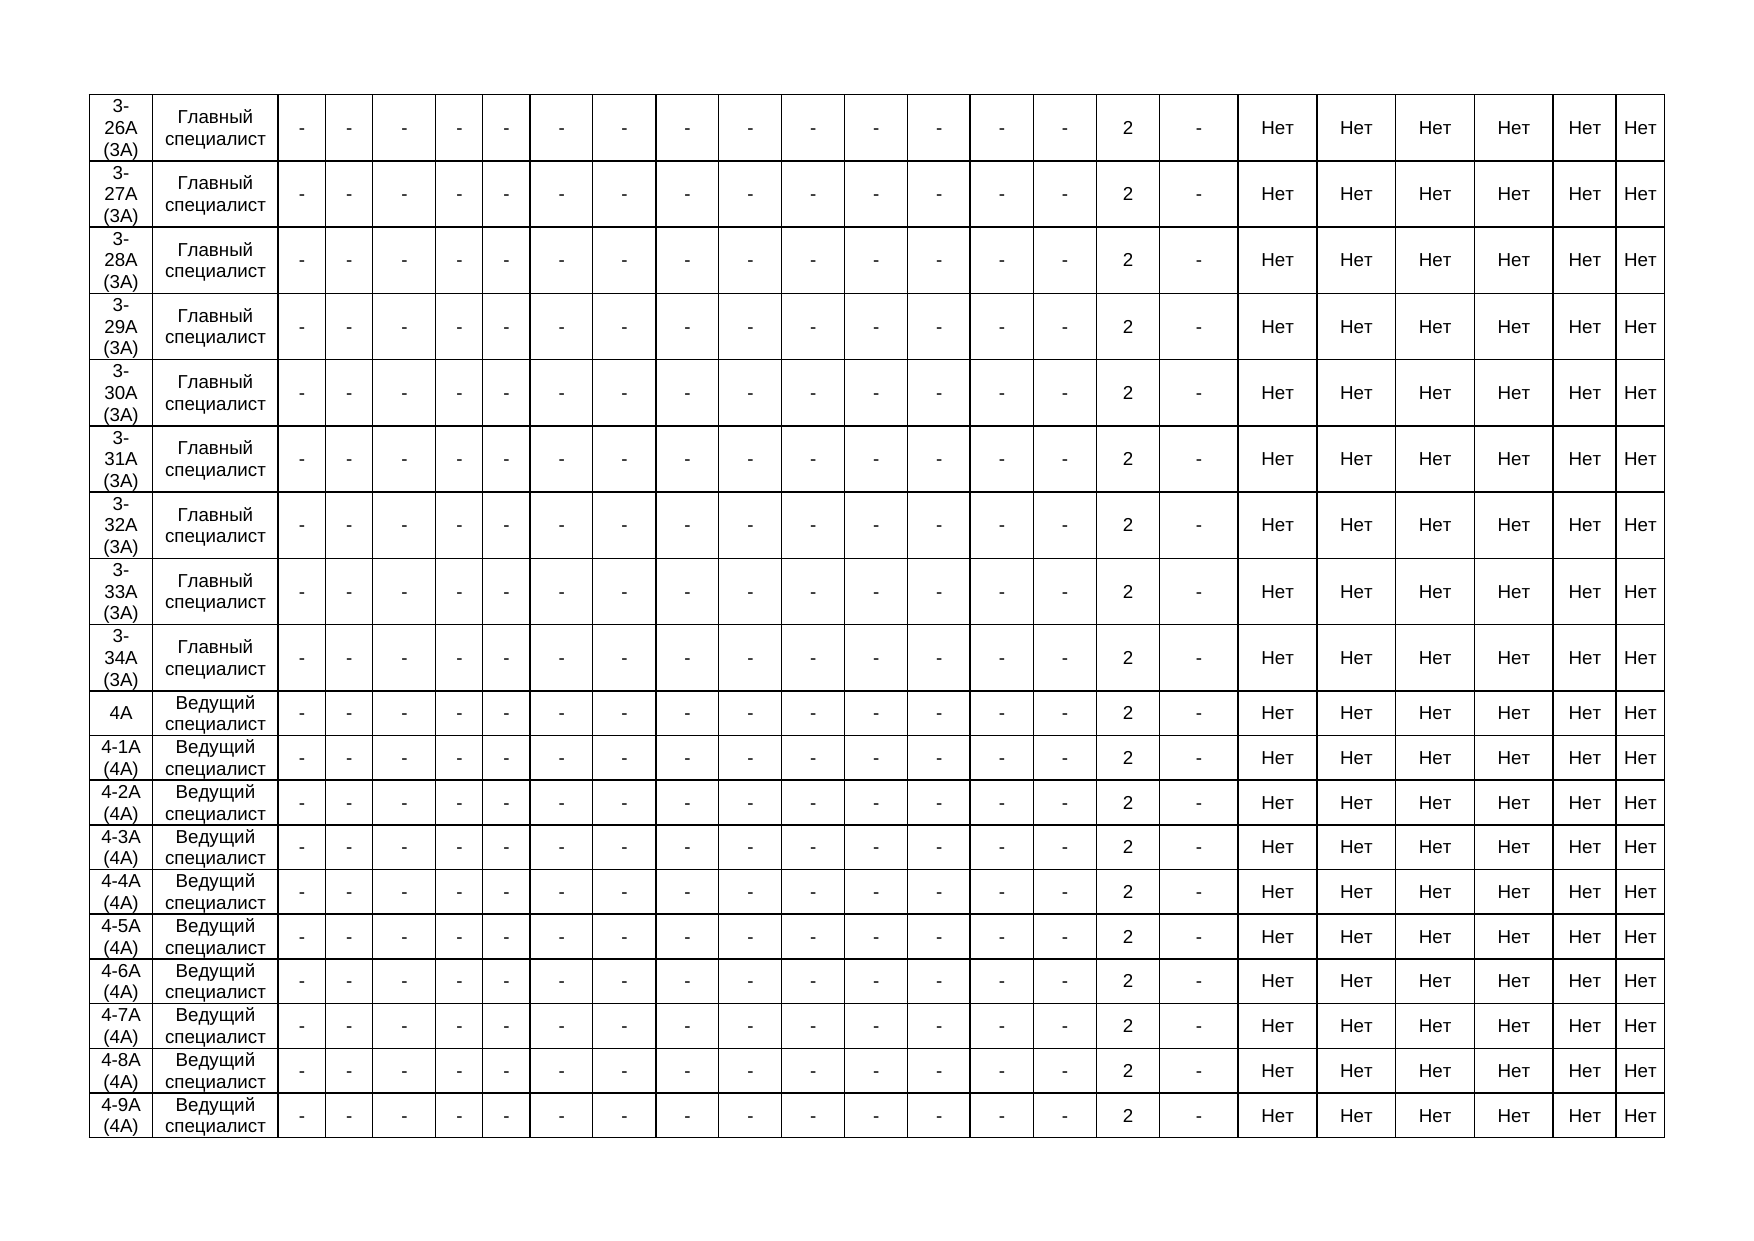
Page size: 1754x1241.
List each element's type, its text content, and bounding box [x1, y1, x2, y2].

table_cell - [908, 915, 969, 958]
table_cell - [593, 781, 655, 824]
table_cell - [908, 692, 969, 734]
table_cell - [1034, 625, 1096, 690]
table_cell - [373, 915, 435, 958]
table_cell 4-6А (4А) [90, 960, 152, 1003]
table_cell - [483, 427, 529, 491]
table_cell - [1160, 692, 1237, 734]
table_cell - [531, 559, 592, 624]
table_cell 2 [1097, 162, 1159, 226]
table_cell - [971, 95, 1033, 160]
table_cell - [483, 736, 529, 779]
table_cell - [531, 870, 592, 913]
table_cell Нет [1318, 360, 1395, 425]
table_cell 4А [90, 692, 152, 734]
table_cell Нет [1554, 826, 1615, 869]
table_cell - [908, 228, 969, 292]
table_cell Нет [1396, 360, 1474, 425]
table_cell - [657, 692, 718, 734]
table_cell Нет [1617, 294, 1664, 359]
table_cell - [1160, 162, 1237, 226]
table_cell - [782, 294, 844, 359]
table_cell - [593, 493, 655, 557]
table_cell - [971, 826, 1033, 869]
table_cell - [782, 493, 844, 557]
table_cell - [719, 559, 781, 624]
table_cell - [1160, 493, 1237, 557]
table_cell - [279, 781, 325, 824]
table_cell - [593, 870, 655, 913]
table_cell - [483, 826, 529, 869]
table_cell - [719, 1049, 781, 1092]
table_cell - [1160, 736, 1237, 779]
table_cell - [531, 1094, 592, 1137]
table_cell - [326, 960, 372, 1003]
table_cell - [436, 1049, 482, 1092]
table_cell 2 [1097, 95, 1159, 160]
table_cell - [373, 427, 435, 491]
table_cell - [326, 162, 372, 226]
table_cell Главный специалист [153, 228, 277, 292]
table_cell Нет [1475, 826, 1552, 869]
table_cell - [326, 1004, 372, 1047]
table_cell - [782, 736, 844, 779]
table_cell - [845, 736, 907, 779]
table_cell - [908, 294, 969, 359]
table_cell - [531, 692, 592, 734]
table_cell 4-4А (4А) [90, 870, 152, 913]
table_cell - [373, 692, 435, 734]
table_cell Нет [1617, 493, 1664, 557]
table_cell - [1160, 625, 1237, 690]
table_cell - [1160, 781, 1237, 824]
table_cell - [593, 915, 655, 958]
table_cell - [531, 228, 592, 292]
table_cell - [782, 559, 844, 624]
table_cell - [908, 360, 969, 425]
table_cell Нет [1554, 294, 1615, 359]
table_cell - [436, 870, 482, 913]
table_cell - [326, 781, 372, 824]
table_cell - [657, 826, 718, 869]
table_cell Нет [1554, 736, 1615, 779]
table_cell - [971, 493, 1033, 557]
table_cell - [657, 162, 718, 226]
table_cell - [719, 870, 781, 913]
table_cell Нет [1396, 95, 1474, 160]
table_cell Нет [1475, 162, 1552, 226]
table_cell Нет [1617, 870, 1664, 913]
table_cell Нет [1475, 736, 1552, 779]
table_cell Нет [1396, 493, 1474, 557]
table_cell - [845, 870, 907, 913]
table_cell Главный специалист [153, 95, 277, 160]
table_cell Ведущий специалист [153, 915, 277, 958]
table_cell - [593, 1049, 655, 1092]
table_cell Ведущий специалист [153, 736, 277, 779]
table_cell Нет [1617, 360, 1664, 425]
table_cell - [531, 294, 592, 359]
table_cell Нет [1617, 781, 1664, 824]
table_cell Нет [1239, 625, 1316, 690]
table_cell - [483, 1094, 529, 1137]
table_cell - [531, 781, 592, 824]
table_cell Нет [1396, 625, 1474, 690]
table_cell - [326, 95, 372, 160]
table_cell Ведущий специалист [153, 826, 277, 869]
table_cell - [483, 692, 529, 734]
table_cell - [531, 360, 592, 425]
table_cell - [971, 915, 1033, 958]
table_cell Нет [1318, 1004, 1395, 1047]
table_cell - [657, 736, 718, 779]
table_cell - [1160, 1049, 1237, 1092]
table_cell - [719, 1004, 781, 1047]
table_cell Нет [1475, 559, 1552, 624]
table_cell - [483, 162, 529, 226]
table_cell - [436, 228, 482, 292]
table_cell Нет [1554, 1004, 1615, 1047]
table_cell - [657, 960, 718, 1003]
table_cell - [782, 1094, 844, 1137]
table_cell Нет [1617, 826, 1664, 869]
table_cell - [908, 559, 969, 624]
table_cell - [1034, 228, 1096, 292]
table_cell - [436, 493, 482, 557]
table_cell - [279, 625, 325, 690]
table_cell - [436, 915, 482, 958]
table_cell - [1034, 736, 1096, 779]
table_cell - [657, 870, 718, 913]
table_cell 4-3А (4А) [90, 826, 152, 869]
table_cell - [483, 228, 529, 292]
table_cell - [483, 915, 529, 958]
table_cell Нет [1239, 162, 1316, 226]
table_cell Ведущий специалист [153, 1094, 277, 1137]
table_cell - [593, 427, 655, 491]
table_cell - [483, 559, 529, 624]
table_cell - [657, 915, 718, 958]
table_cell - [1160, 826, 1237, 869]
table_cell - [845, 1094, 907, 1137]
table_cell - [531, 625, 592, 690]
table_cell Нет [1239, 493, 1316, 557]
table_cell - [1034, 692, 1096, 734]
table_cell - [373, 360, 435, 425]
table_cell - [436, 95, 482, 160]
table_cell - [657, 781, 718, 824]
table_cell 4-8А (4А) [90, 1049, 152, 1092]
table_cell - [1034, 294, 1096, 359]
table_cell - [1160, 95, 1237, 160]
table_cell Ведущий специалист [153, 692, 277, 734]
table_cell - [845, 692, 907, 734]
table_cell Нет [1396, 162, 1474, 226]
table_cell - [782, 915, 844, 958]
table_cell Нет [1318, 1049, 1395, 1092]
table_cell - [1034, 826, 1096, 869]
table_cell Нет [1318, 95, 1395, 160]
table_cell - [326, 915, 372, 958]
table_cell - [436, 736, 482, 779]
table_cell - [657, 360, 718, 425]
table_cell - [436, 1004, 482, 1047]
table_cell - [782, 360, 844, 425]
table_cell - [531, 915, 592, 958]
table_cell - [845, 427, 907, 491]
table_cell - [1034, 960, 1096, 1003]
table_cell Нет [1396, 294, 1474, 359]
table_cell - [483, 95, 529, 160]
table_cell - [845, 228, 907, 292]
table_cell - [436, 162, 482, 226]
table_cell - [373, 162, 435, 226]
table_cell Нет [1396, 736, 1474, 779]
table_cell - [593, 228, 655, 292]
table_cell 4-7А (4А) [90, 1004, 152, 1047]
table_cell - [657, 294, 718, 359]
table_cell Нет [1318, 826, 1395, 869]
table_cell Нет [1239, 781, 1316, 824]
table_cell 3-30А (3А) [90, 360, 152, 425]
table_cell - [971, 1094, 1033, 1137]
table_cell Нет [1318, 294, 1395, 359]
table_cell 2 [1097, 228, 1159, 292]
table_cell Нет [1554, 870, 1615, 913]
table_cell Нет [1475, 228, 1552, 292]
table_cell Нет [1239, 1049, 1316, 1092]
table_cell - [1034, 559, 1096, 624]
table_cell - [373, 870, 435, 913]
table_cell - [531, 95, 592, 160]
table_cell - [279, 826, 325, 869]
table_cell - [531, 162, 592, 226]
table_cell - [1160, 427, 1237, 491]
table_cell - [657, 1049, 718, 1092]
table_cell - [657, 1004, 718, 1047]
table_cell - [531, 1049, 592, 1092]
table_cell - [436, 692, 482, 734]
table_cell - [279, 736, 325, 779]
table_cell - [436, 559, 482, 624]
table_cell Нет [1318, 1094, 1395, 1137]
table_cell - [782, 427, 844, 491]
table_cell - [279, 95, 325, 160]
table_cell Нет [1617, 228, 1664, 292]
table_cell - [593, 826, 655, 869]
table_cell - [782, 228, 844, 292]
table_cell Нет [1617, 559, 1664, 624]
table_cell - [1034, 360, 1096, 425]
table_cell - [908, 826, 969, 869]
table_cell - [782, 162, 844, 226]
table_cell Нет [1239, 870, 1316, 913]
table_cell Нет [1554, 360, 1615, 425]
table_cell - [719, 1094, 781, 1137]
table_cell - [593, 1004, 655, 1047]
table_cell - [373, 95, 435, 160]
table_cell - [279, 1004, 325, 1047]
table_cell - [483, 870, 529, 913]
table_cell - [845, 1049, 907, 1092]
table_cell - [531, 826, 592, 869]
table_cell - [483, 960, 529, 1003]
table_cell - [483, 625, 529, 690]
table_cell Нет [1318, 559, 1395, 624]
table_cell - [1034, 915, 1096, 958]
table_cell 4-1А (4А) [90, 736, 152, 779]
table_cell - [1160, 559, 1237, 624]
table_cell - [483, 1004, 529, 1047]
table_cell Нет [1396, 781, 1474, 824]
table_cell 2 [1097, 559, 1159, 624]
table_cell Нет [1396, 228, 1474, 292]
table_cell Нет [1554, 493, 1615, 557]
table_cell - [971, 960, 1033, 1003]
table_cell - [782, 781, 844, 824]
table_cell 3-31А (3А) [90, 427, 152, 491]
table_cell Главный специалист [153, 559, 277, 624]
table_cell - [1160, 915, 1237, 958]
table_cell Нет [1617, 1049, 1664, 1092]
table_cell Нет [1396, 1004, 1474, 1047]
table_cell Нет [1475, 95, 1552, 160]
table_cell - [971, 162, 1033, 226]
table_cell 2 [1097, 870, 1159, 913]
table_cell - [326, 294, 372, 359]
table_cell - [593, 294, 655, 359]
table_cell Нет [1475, 1049, 1552, 1092]
table_cell - [1160, 1004, 1237, 1047]
table_cell - [845, 162, 907, 226]
table_cell - [1160, 1094, 1237, 1137]
table_cell - [782, 960, 844, 1003]
table_cell Нет [1554, 559, 1615, 624]
table_cell - [1034, 493, 1096, 557]
table_cell - [845, 360, 907, 425]
table_cell Главный специалист [153, 162, 277, 226]
table_cell Нет [1475, 1004, 1552, 1047]
table_cell - [373, 826, 435, 869]
table_cell - [719, 493, 781, 557]
table_cell - [1034, 870, 1096, 913]
table_cell - [279, 1049, 325, 1092]
table_cell - [971, 559, 1033, 624]
table_cell - [279, 162, 325, 226]
table_cell Нет [1239, 559, 1316, 624]
table_cell - [279, 870, 325, 913]
table_cell - [971, 294, 1033, 359]
table_cell Нет [1396, 915, 1474, 958]
table_cell Нет [1617, 736, 1664, 779]
table_cell - [971, 692, 1033, 734]
table_cell Нет [1239, 960, 1316, 1003]
table_cell Нет [1617, 427, 1664, 491]
table_cell Нет [1396, 826, 1474, 869]
table_cell 2 [1097, 781, 1159, 824]
table_cell - [326, 1094, 372, 1137]
table_cell Нет [1475, 781, 1552, 824]
table_cell - [657, 625, 718, 690]
table_cell Нет [1318, 960, 1395, 1003]
table_cell - [373, 228, 435, 292]
table_cell - [326, 559, 372, 624]
table_cell - [971, 736, 1033, 779]
table_cell - [719, 826, 781, 869]
table_cell 3-27А (3А) [90, 162, 152, 226]
table_cell Нет [1396, 692, 1474, 734]
table_cell Нет [1554, 625, 1615, 690]
table_cell - [719, 427, 781, 491]
table_cell - [326, 736, 372, 779]
table_cell - [971, 360, 1033, 425]
table_cell Нет [1617, 915, 1664, 958]
table_cell - [908, 736, 969, 779]
table_cell - [373, 960, 435, 1003]
table_cell - [436, 360, 482, 425]
table_cell Нет [1318, 493, 1395, 557]
table_cell - [436, 1094, 482, 1137]
table_cell Нет [1554, 1049, 1615, 1092]
table_cell - [845, 559, 907, 624]
table_cell - [436, 826, 482, 869]
table_cell - [908, 870, 969, 913]
table_cell - [719, 625, 781, 690]
table_cell 2 [1097, 1004, 1159, 1047]
table_cell Нет [1475, 1094, 1552, 1137]
table_cell Нет [1239, 95, 1316, 160]
table_cell Главный специалист [153, 625, 277, 690]
table_cell - [908, 1004, 969, 1047]
table_cell - [908, 1049, 969, 1092]
table_cell - [279, 1094, 325, 1137]
table_cell Нет [1554, 1094, 1615, 1137]
table_cell Ведущий специалист [153, 1049, 277, 1092]
table_cell Нет [1318, 228, 1395, 292]
table_cell - [782, 692, 844, 734]
table_cell - [279, 960, 325, 1003]
table_cell 2 [1097, 360, 1159, 425]
table_cell 2 [1097, 294, 1159, 359]
table_cell 2 [1097, 736, 1159, 779]
table_cell - [845, 294, 907, 359]
table_cell - [719, 294, 781, 359]
table_cell 4-9А (4А) [90, 1094, 152, 1137]
table_cell 2 [1097, 1049, 1159, 1092]
table_cell Нет [1554, 781, 1615, 824]
table_cell - [326, 228, 372, 292]
table_cell - [971, 870, 1033, 913]
table_cell Ведущий специалист [153, 781, 277, 824]
table_cell Нет [1239, 1004, 1316, 1047]
table_cell Главный специалист [153, 427, 277, 491]
table_cell - [373, 1049, 435, 1092]
table_cell Нет [1475, 360, 1552, 425]
table_cell 2 [1097, 1094, 1159, 1137]
table_cell - [531, 493, 592, 557]
table_cell - [593, 162, 655, 226]
table_cell - [436, 427, 482, 491]
table_cell Ведущий специалист [153, 870, 277, 913]
table_cell Нет [1475, 960, 1552, 1003]
table_cell - [326, 826, 372, 869]
table_cell - [279, 559, 325, 624]
table_cell Ведущий специалист [153, 1004, 277, 1047]
table_cell - [908, 1094, 969, 1137]
table_cell Нет [1239, 692, 1316, 734]
table_cell Нет [1554, 95, 1615, 160]
table_cell Нет [1318, 692, 1395, 734]
table_cell - [436, 294, 482, 359]
table_cell - [971, 228, 1033, 292]
table_cell 3-29А (3А) [90, 294, 152, 359]
table_cell - [971, 1049, 1033, 1092]
table_cell - [436, 625, 482, 690]
table_cell Нет [1554, 960, 1615, 1003]
table_cell - [1034, 781, 1096, 824]
table_cell - [782, 826, 844, 869]
table_cell Нет [1396, 960, 1474, 1003]
table_cell Нет [1617, 960, 1664, 1003]
table_cell Нет [1554, 915, 1615, 958]
table_cell Нет [1239, 360, 1316, 425]
table_cell - [845, 625, 907, 690]
table_cell - [279, 228, 325, 292]
table_cell - [593, 625, 655, 690]
table_cell Нет [1617, 625, 1664, 690]
table_cell - [483, 493, 529, 557]
table_cell - [326, 427, 372, 491]
table_cell - [531, 1004, 592, 1047]
table_cell - [326, 493, 372, 557]
table_cell - [279, 360, 325, 425]
table_cell - [719, 915, 781, 958]
table_cell - [279, 915, 325, 958]
table_cell - [483, 1049, 529, 1092]
table_cell - [279, 493, 325, 557]
table_cell - [373, 781, 435, 824]
table_cell - [845, 960, 907, 1003]
table_cell - [908, 781, 969, 824]
table_cell - [657, 427, 718, 491]
table_cell - [373, 736, 435, 779]
table_cell - [971, 1004, 1033, 1047]
table_cell 2 [1097, 692, 1159, 734]
table_cell Ведущий специалист [153, 960, 277, 1003]
table_cell - [483, 294, 529, 359]
table_cell - [1034, 95, 1096, 160]
table_cell - [908, 427, 969, 491]
table_cell Нет [1554, 228, 1615, 292]
table_cell Нет [1617, 1004, 1664, 1047]
table_cell - [326, 360, 372, 425]
table_cell - [1034, 162, 1096, 226]
table_cell - [719, 781, 781, 824]
table_cell - [593, 736, 655, 779]
table_cell Главный специалист [153, 360, 277, 425]
table_cell Нет [1318, 915, 1395, 958]
table_cell - [657, 95, 718, 160]
table_cell - [593, 692, 655, 734]
table_cell Главный специалист [153, 493, 277, 557]
table_cell Нет [1318, 781, 1395, 824]
table_cell - [719, 960, 781, 1003]
table_cell Нет [1617, 95, 1664, 160]
table_cell - [908, 162, 969, 226]
table_cell - [845, 95, 907, 160]
table_cell - [719, 736, 781, 779]
table_cell - [1034, 1094, 1096, 1137]
table_cell - [845, 493, 907, 557]
table_cell Нет [1396, 559, 1474, 624]
table_cell - [373, 559, 435, 624]
table_cell - [483, 781, 529, 824]
table_cell - [657, 493, 718, 557]
table_cell - [531, 960, 592, 1003]
table_cell - [373, 625, 435, 690]
table_cell 3-32А (3А) [90, 493, 152, 557]
table_cell Нет [1318, 427, 1395, 491]
table_cell - [908, 493, 969, 557]
table_cell 2 [1097, 915, 1159, 958]
table_cell Нет [1239, 826, 1316, 869]
table_cell Нет [1475, 870, 1552, 913]
table_cell Нет [1617, 692, 1664, 734]
table_cell 4-5А (4А) [90, 915, 152, 958]
table_cell - [908, 625, 969, 690]
table_cell Нет [1617, 162, 1664, 226]
table_cell - [593, 960, 655, 1003]
table_cell 4-2А (4А) [90, 781, 152, 824]
table_cell Нет [1475, 427, 1552, 491]
table_cell - [1160, 870, 1237, 913]
table_cell Нет [1475, 294, 1552, 359]
table_cell - [719, 162, 781, 226]
table_cell - [908, 95, 969, 160]
table_cell Нет [1554, 162, 1615, 226]
table_cell Нет [1239, 294, 1316, 359]
table_cell Нет [1239, 1094, 1316, 1137]
table_cell - [373, 1004, 435, 1047]
table_cell - [593, 360, 655, 425]
table_cell - [971, 781, 1033, 824]
table_cell - [279, 427, 325, 491]
table_cell - [1034, 1049, 1096, 1092]
table_cell - [436, 960, 482, 1003]
table_cell - [531, 427, 592, 491]
table_cell Нет [1239, 228, 1316, 292]
table_cell - [326, 1049, 372, 1092]
table_cell - [908, 960, 969, 1003]
table_cell - [1034, 1004, 1096, 1047]
table_cell 3-34А (3А) [90, 625, 152, 690]
table_cell - [845, 1004, 907, 1047]
table_cell Нет [1617, 1094, 1664, 1137]
table_cell - [1160, 294, 1237, 359]
table_cell Нет [1554, 692, 1615, 734]
table_cell 2 [1097, 493, 1159, 557]
table_cell Нет [1396, 870, 1474, 913]
table_cell - [782, 1049, 844, 1092]
table_cell - [782, 1004, 844, 1047]
table_cell - [1160, 228, 1237, 292]
table_cell - [436, 781, 482, 824]
table_cell - [971, 625, 1033, 690]
table_cell - [531, 736, 592, 779]
table_cell Нет [1396, 427, 1474, 491]
table_cell Нет [1239, 427, 1316, 491]
table_cell Нет [1554, 427, 1615, 491]
table_cell - [719, 95, 781, 160]
table_cell 2 [1097, 960, 1159, 1003]
table_cell - [279, 692, 325, 734]
table_cell Нет [1475, 915, 1552, 958]
table_cell - [326, 625, 372, 690]
table_cell Нет [1239, 915, 1316, 958]
table_cell - [719, 692, 781, 734]
table_cell Нет [1239, 736, 1316, 779]
table_cell - [593, 1094, 655, 1137]
table_cell - [719, 228, 781, 292]
table_cell - [593, 95, 655, 160]
table_cell 3-33А (3А) [90, 559, 152, 624]
table_cell Нет [1318, 870, 1395, 913]
table_cell - [1160, 960, 1237, 1003]
table_cell Нет [1475, 692, 1552, 734]
table_cell 3-28А (3А) [90, 228, 152, 292]
table_cell - [657, 1094, 718, 1137]
table_cell - [782, 95, 844, 160]
table_cell - [373, 294, 435, 359]
table_cell - [845, 915, 907, 958]
table_cell - [373, 493, 435, 557]
table_cell - [782, 870, 844, 913]
table_cell - [845, 781, 907, 824]
table_cell Нет [1318, 625, 1395, 690]
table_cell Нет [1396, 1049, 1474, 1092]
table_cell - [279, 294, 325, 359]
table_cell 2 [1097, 826, 1159, 869]
table_cell Главный специалист [153, 294, 277, 359]
table_cell 2 [1097, 625, 1159, 690]
table_cell Нет [1318, 736, 1395, 779]
table_cell Нет [1318, 162, 1395, 226]
table_cell - [483, 360, 529, 425]
table_cell - [782, 625, 844, 690]
table_cell Нет [1396, 1094, 1474, 1137]
table_cell Нет [1475, 625, 1552, 690]
table_cell - [326, 692, 372, 734]
table_cell - [373, 1094, 435, 1137]
table_cell - [326, 870, 372, 913]
table_cell 2 [1097, 427, 1159, 491]
table_cell - [971, 427, 1033, 491]
table_cell - [657, 559, 718, 624]
table_cell - [845, 826, 907, 869]
table_cell 3-26А (3А) [90, 95, 152, 160]
table_cell Нет [1475, 493, 1552, 557]
table_cell - [719, 360, 781, 425]
table_cell - [593, 559, 655, 624]
table_cell - [657, 228, 718, 292]
table_cell - [1034, 427, 1096, 491]
table_cell - [1160, 360, 1237, 425]
